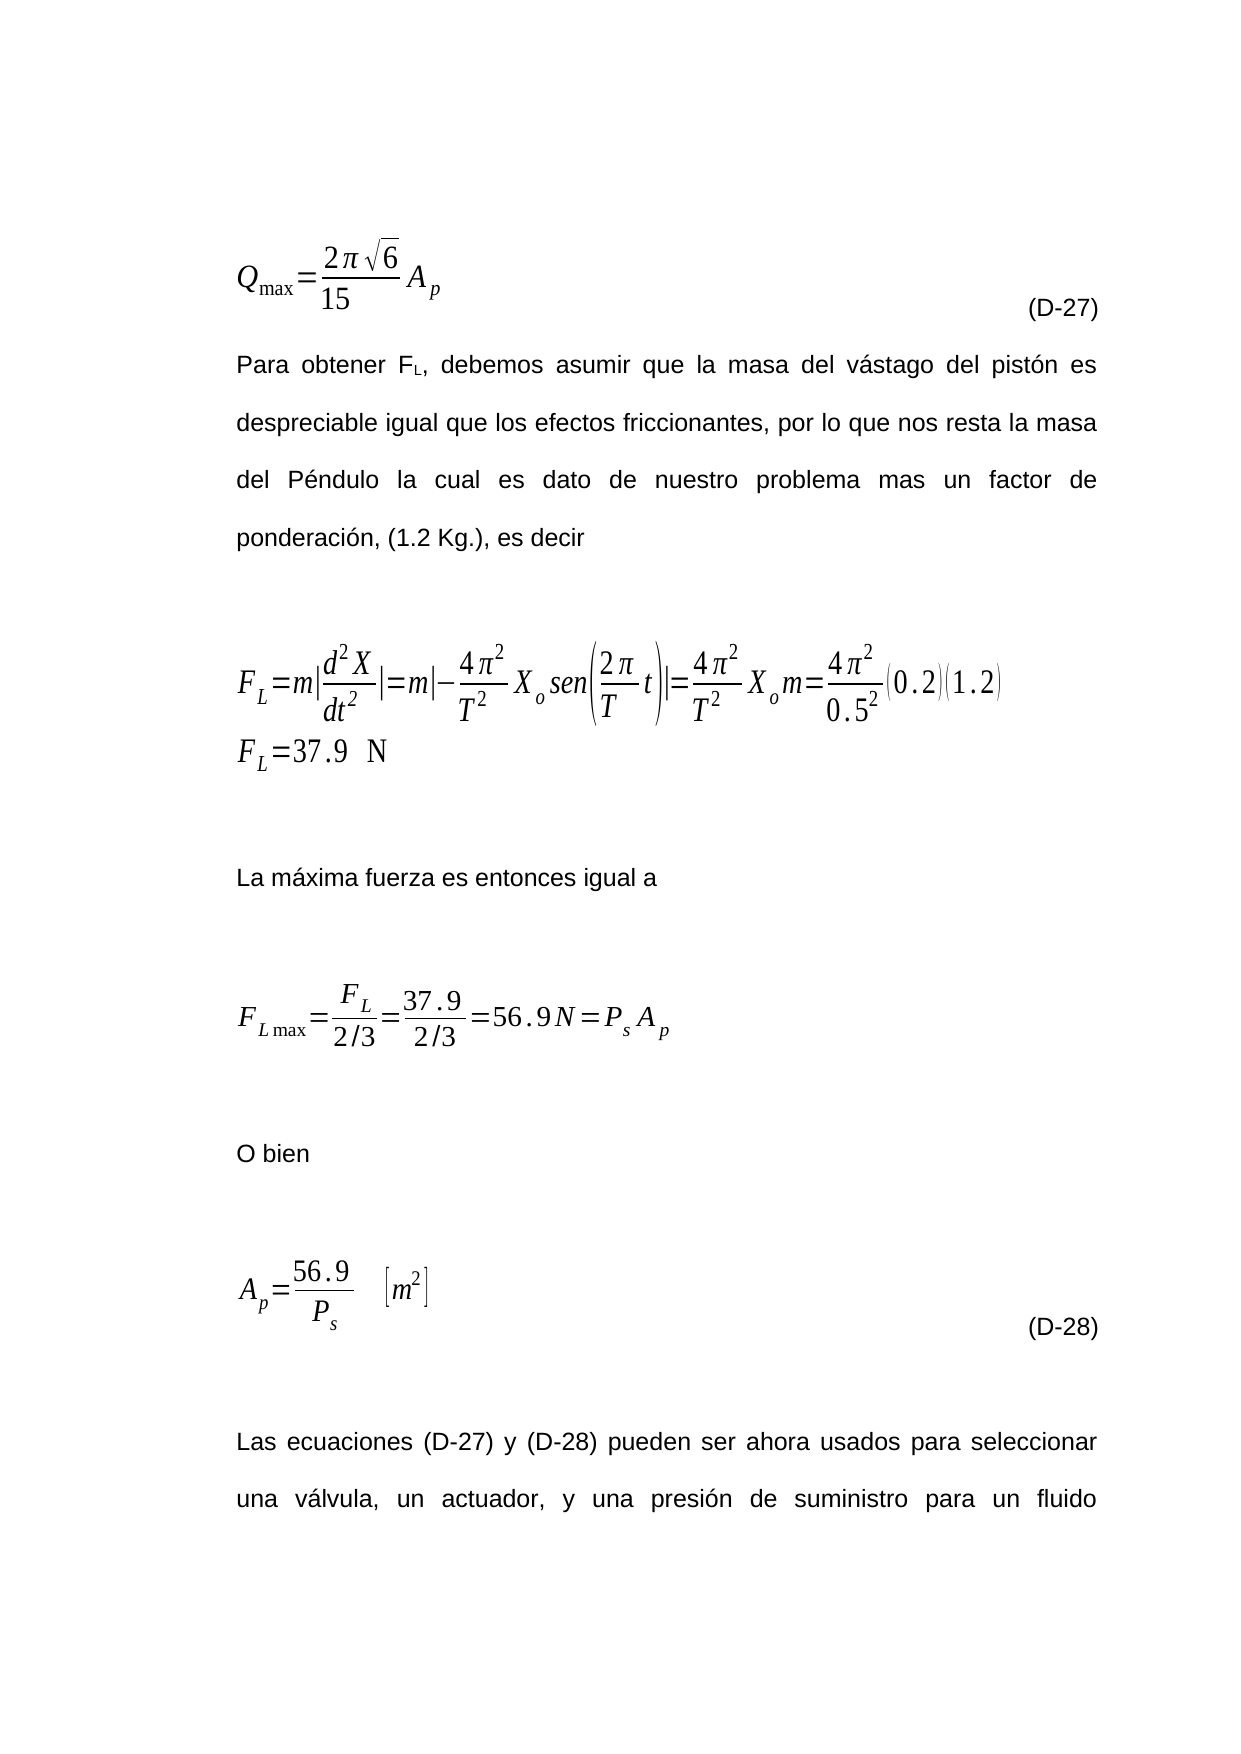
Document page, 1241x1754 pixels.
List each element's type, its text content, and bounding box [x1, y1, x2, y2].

text La máxima fuerza es entonces igual a [236, 863, 1098, 892]
text (D-28) [236, 1254, 1098, 1341]
text Para obtener FL, debemos asumir que la masa del vástago del pistón es despreciable igual que los efectos friccionantes, por lo que nos resta la masa del Péndulo la cual es dato de nuestro problema mas un factor de ponderación, (1.2 Kg.), es decir [236, 350, 1098, 551]
text (D-27) [236, 236, 1098, 321]
text O bien [236, 1139, 1098, 1168]
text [236, 1427, 1098, 1513]
